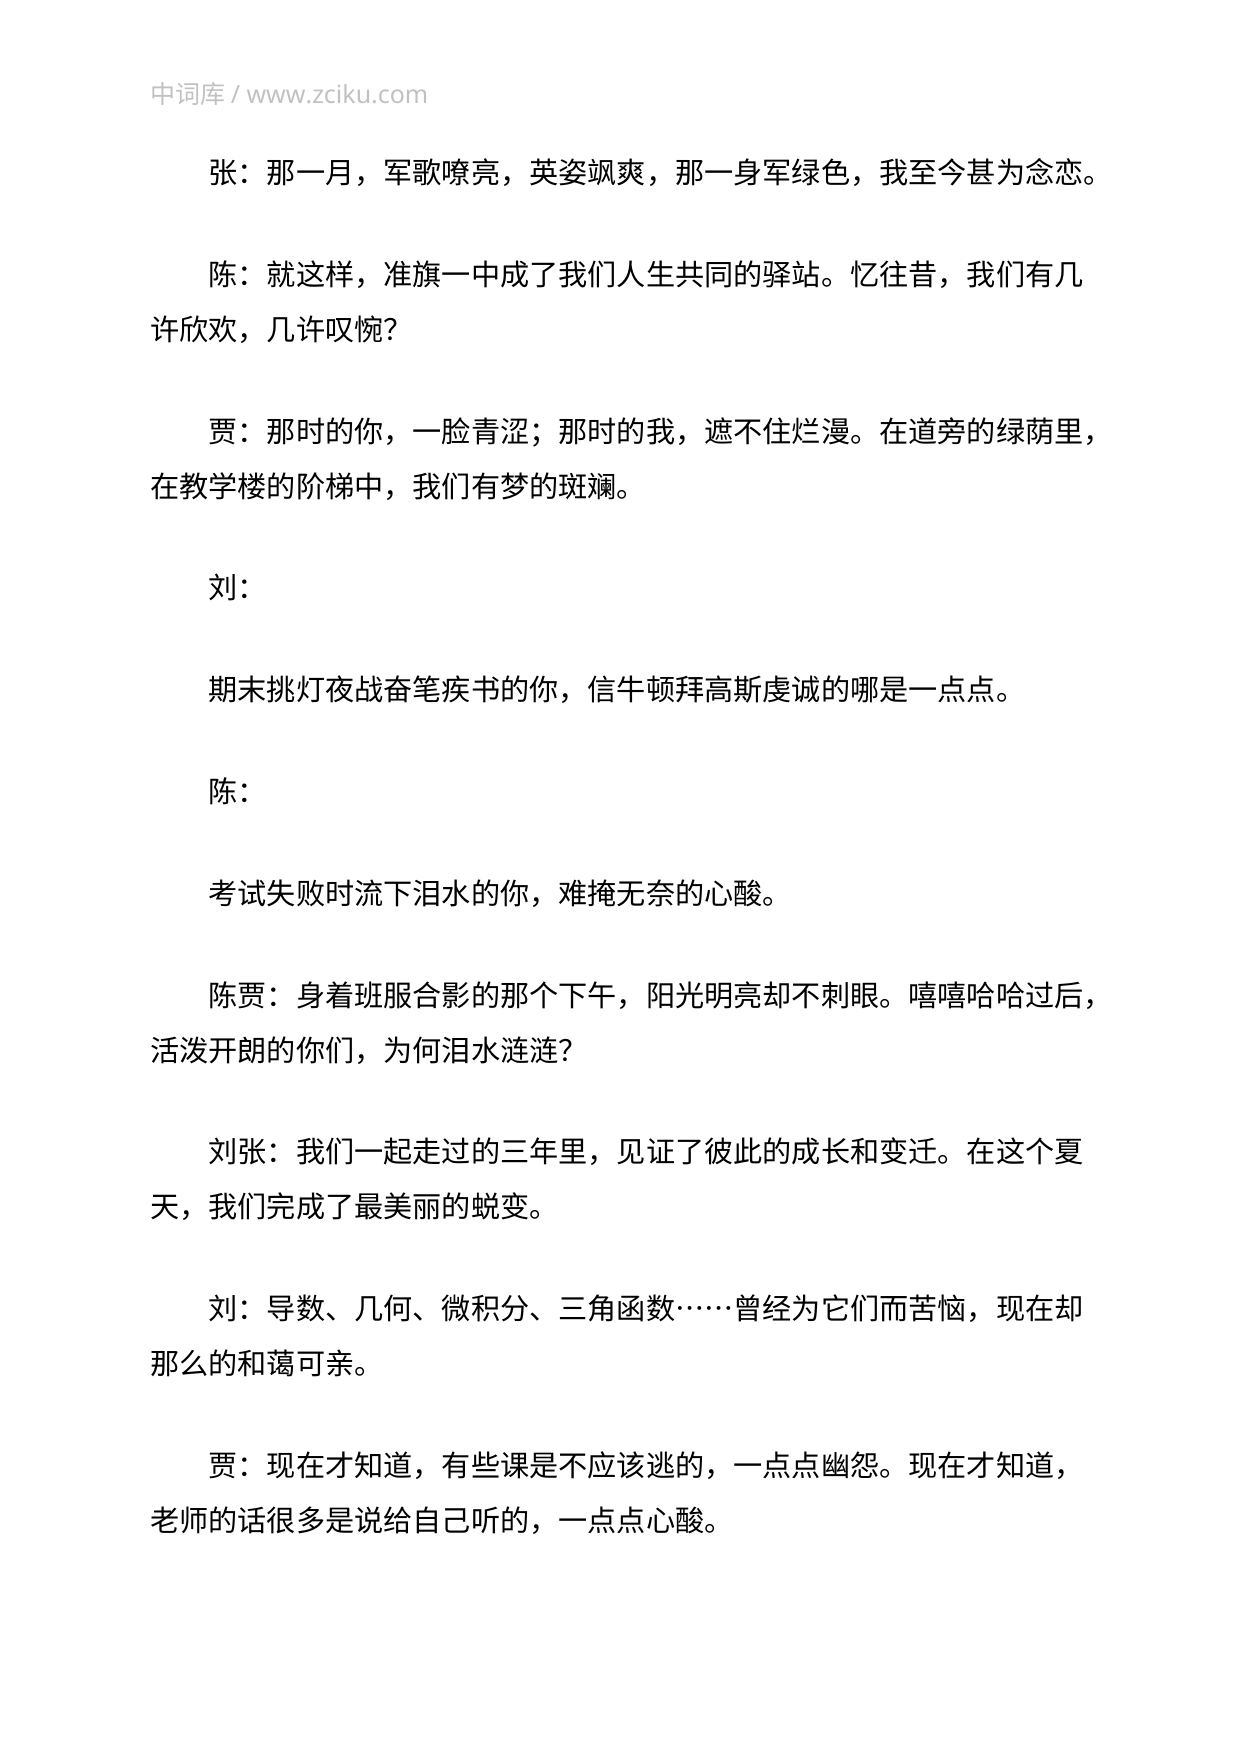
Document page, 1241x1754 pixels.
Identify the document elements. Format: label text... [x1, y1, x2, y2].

text 考试失败时流下泪水的你，难掩无奈的心酸。 [150, 870, 1090, 913]
text 刘：导数、几何、微积分、三角函数……曾经为它们而苦恼，现在却那么的和蔼可亲。 [150, 1286, 1090, 1383]
text 陈： [150, 769, 1090, 811]
text 贾：那时的你，一脸青涩；那时的我，遮不住烂漫。在道旁的绿荫里，在教学楼的阶梯中，我们有梦的斑斓。 [150, 408, 1090, 506]
text 陈贾：身着班服合影的那个下午，阳光明亮却不刺眼。嘻嘻哈哈过后，活泼开朗的你们，为何泪水涟涟？ [150, 972, 1090, 1069]
text 期末挑灯夜战奋笔疾书的你，信牛顿拜高斯虔诚的哪是一点点。 [150, 667, 1090, 709]
text 张：那一月，军歌嘹亮，英姿飒爽，那一身军绿色，我至今甚为念恋。 [150, 150, 1090, 192]
text 贾：现在才知道，有些课是不应该逃的，一点点幽怨。现在才知道，老师的话很多是说给自己听的，一点点心酸。 [150, 1442, 1090, 1539]
text 陈：就这样，准旗一中成了我们人生共同的驿站。忆往昔，我们有几许欣欢，几许叹惋？ [150, 252, 1090, 349]
text 刘张：我们一起走过的三年里，见证了彼此的成长和变迁。在这个夏天，我们完成了最美丽的蜕变。 [150, 1129, 1090, 1226]
text 刘： [150, 565, 1090, 607]
